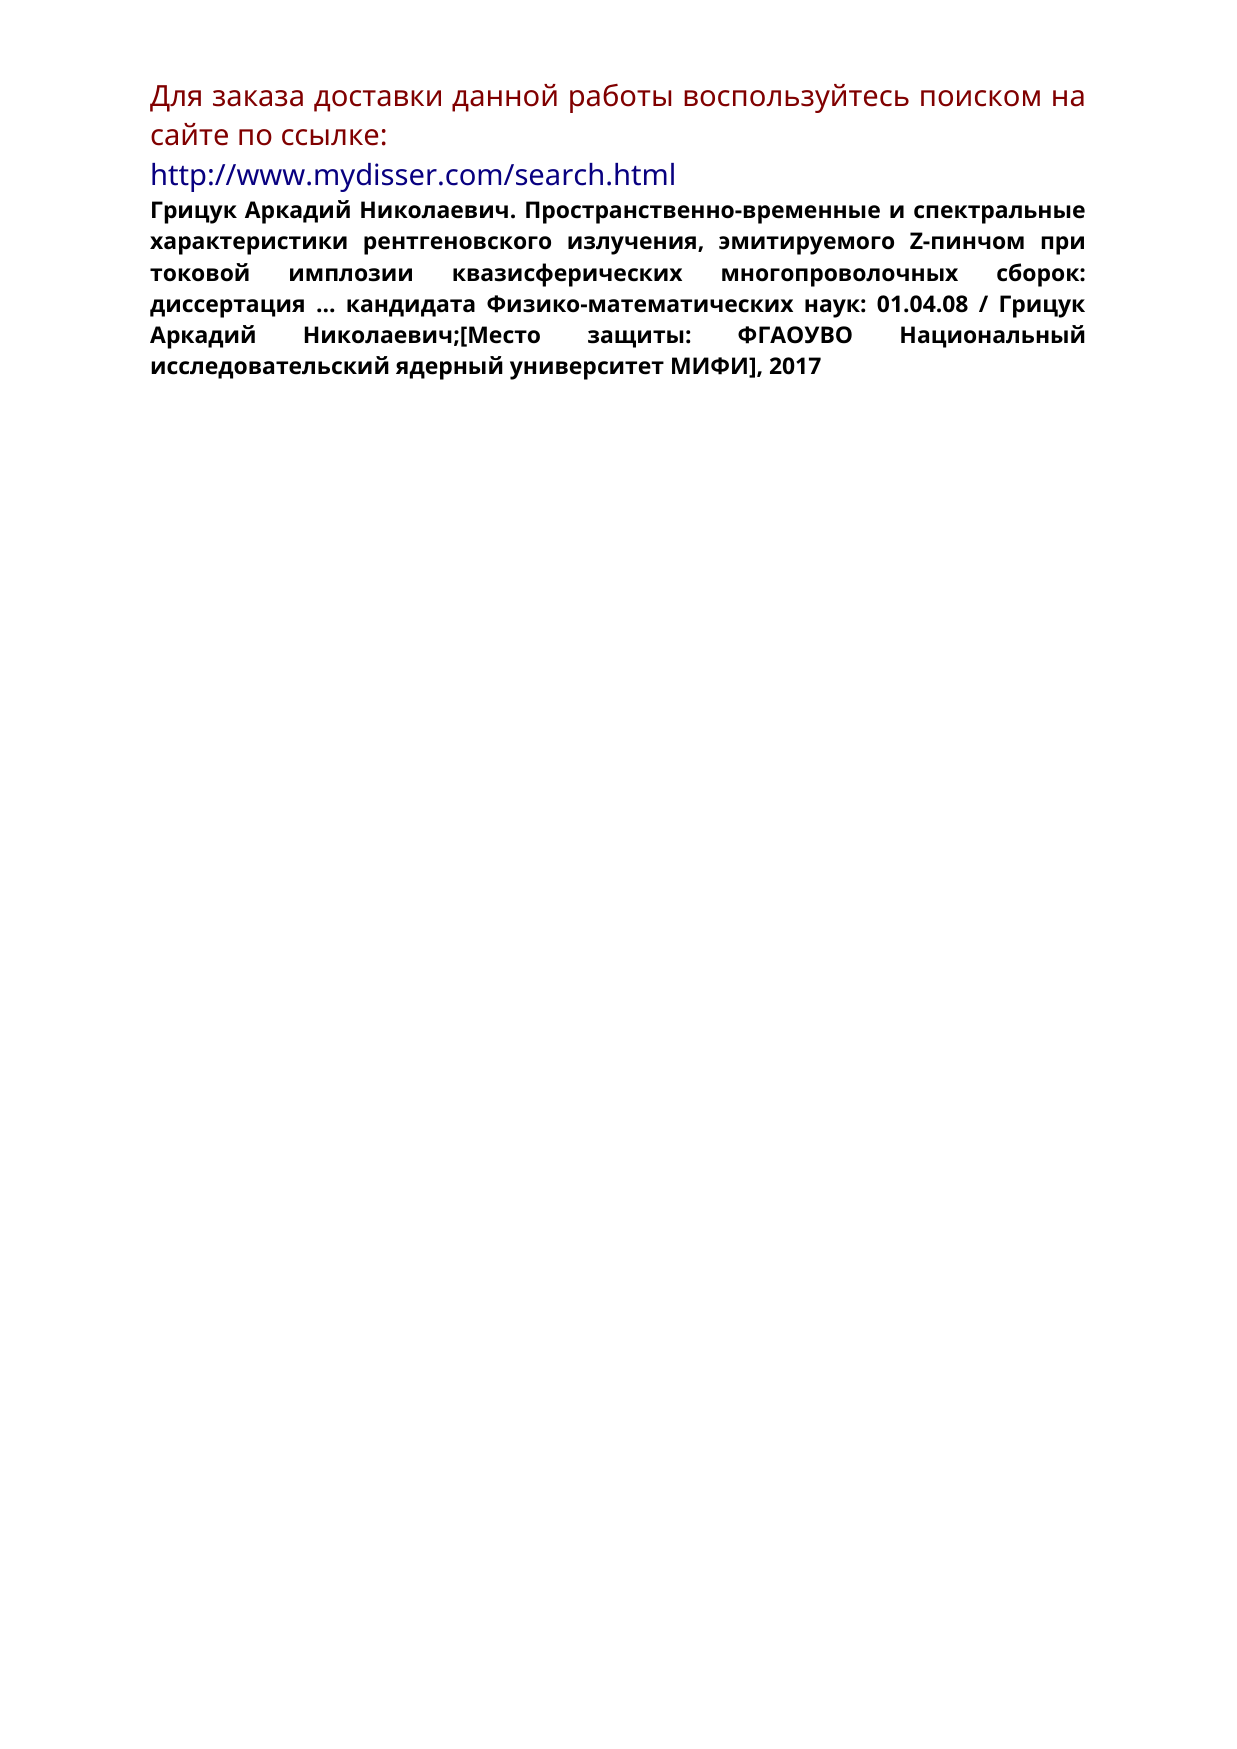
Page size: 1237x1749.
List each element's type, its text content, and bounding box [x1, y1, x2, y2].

text Грицук Аркадий Николаевич. Пространственно-временные и спектральные характеристики рентгеновского излучения, эмитируемого Z-пинчом при токовой имплозии квазисферических многопроволочных сборок: диссертация ... кандидата Физико-математических наук: 01.04.08 / Грицук Аркадий Николаевич;[Место защиты: ФГАОУВО Национальный исследовательский ядерный университет МИФИ], 2017 [150, 194, 1086, 382]
